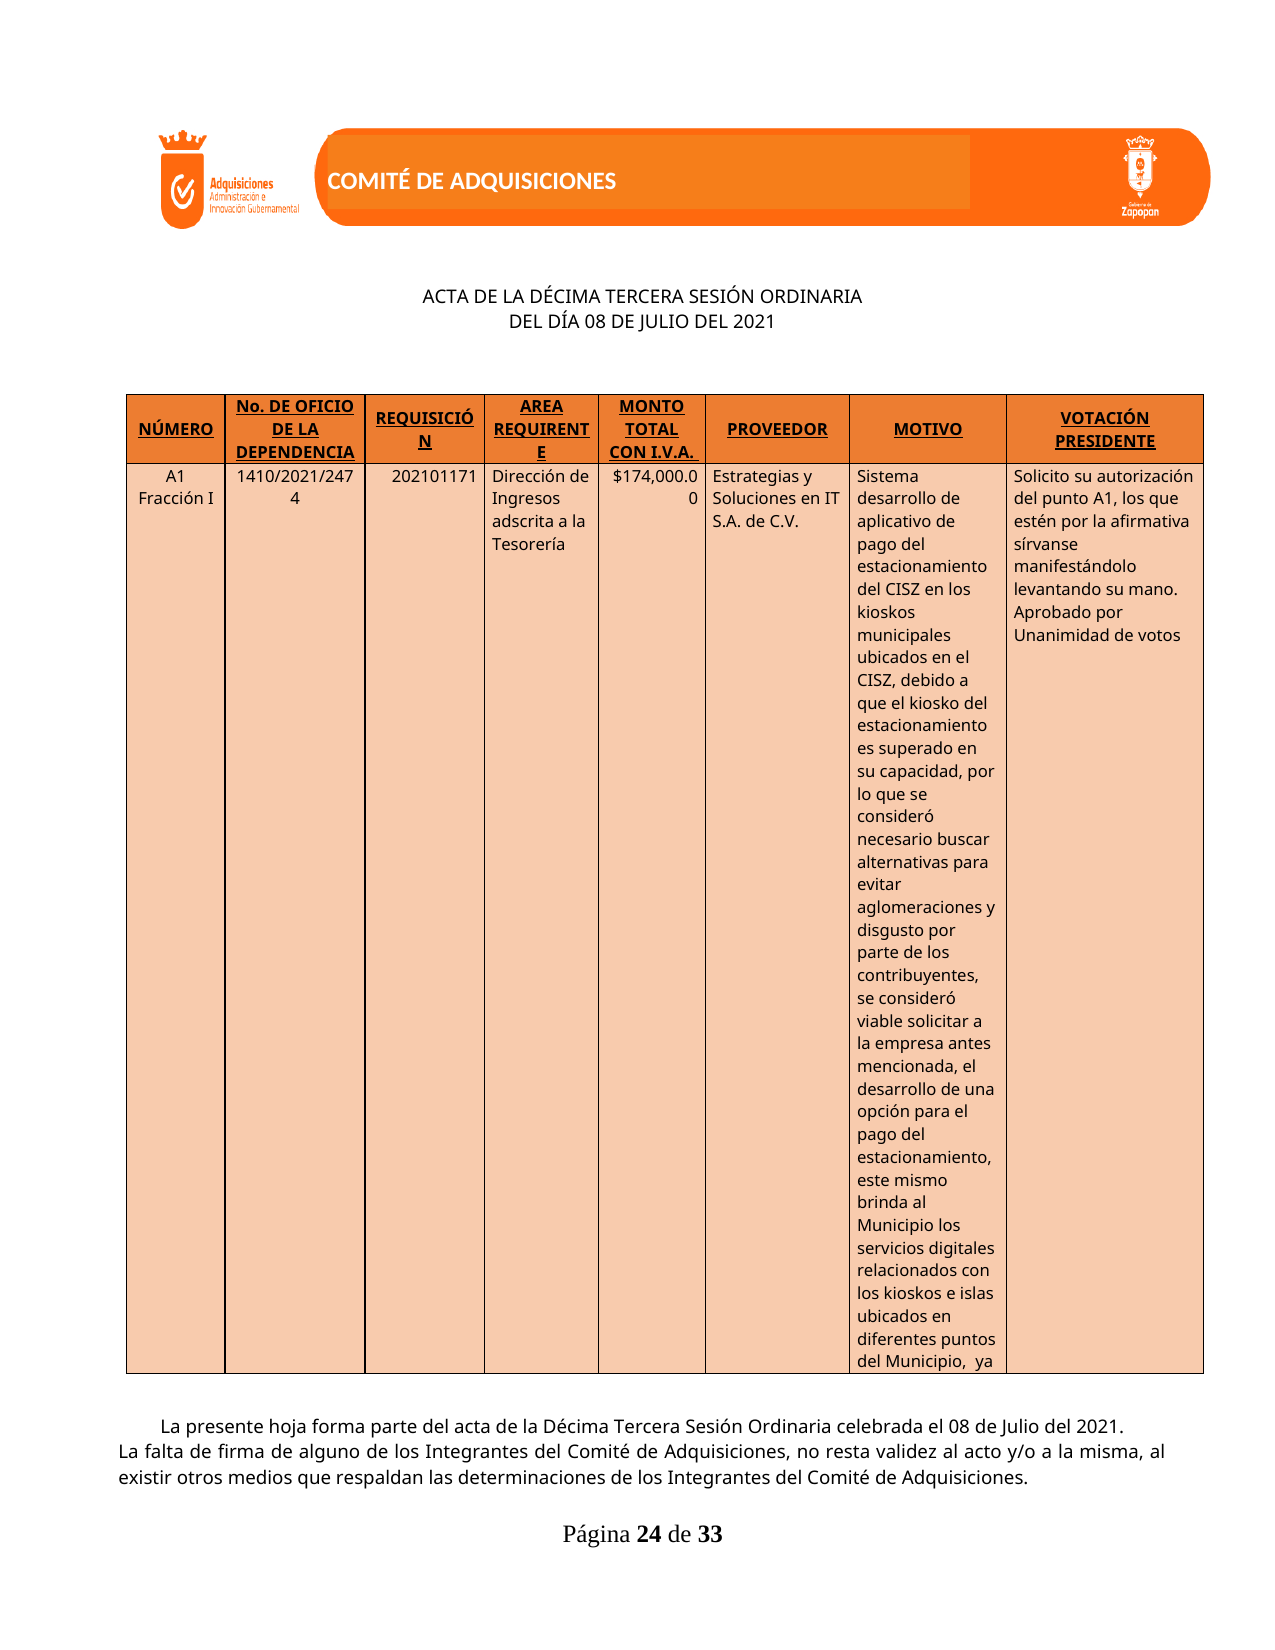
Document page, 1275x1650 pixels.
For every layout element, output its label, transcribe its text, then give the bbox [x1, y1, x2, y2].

table_header VOTACIÓN PRESIDENTE [1007, 395, 1203, 463]
table_header MOTIVO [850, 395, 1006, 463]
table_cell $174,000.00 [599, 464, 705, 1373]
table_cell 202101171 [366, 464, 484, 1373]
table_header No. DE OFICIO DE LA DEPENDENCIA [226, 395, 364, 463]
picture [118, 73, 1239, 284]
table_cell Estrategias y Soluciones en IT S.A. de C.V. [706, 464, 849, 1373]
table_header AREA REQUIRENTE [485, 395, 598, 463]
table_cell A1 Fracción I [127, 464, 224, 1373]
table_cell Dirección de Ingresos adscrita a la Tesorería [485, 464, 598, 1373]
table_header PROVEEDOR [706, 395, 849, 463]
table_header MONTO TOTAL CON I.V.A. [599, 395, 705, 463]
table_header REQUISICIÓN [366, 395, 484, 463]
table_header NÚMERO [127, 395, 224, 463]
table_cell 1410/2021/2474 [226, 464, 364, 1373]
